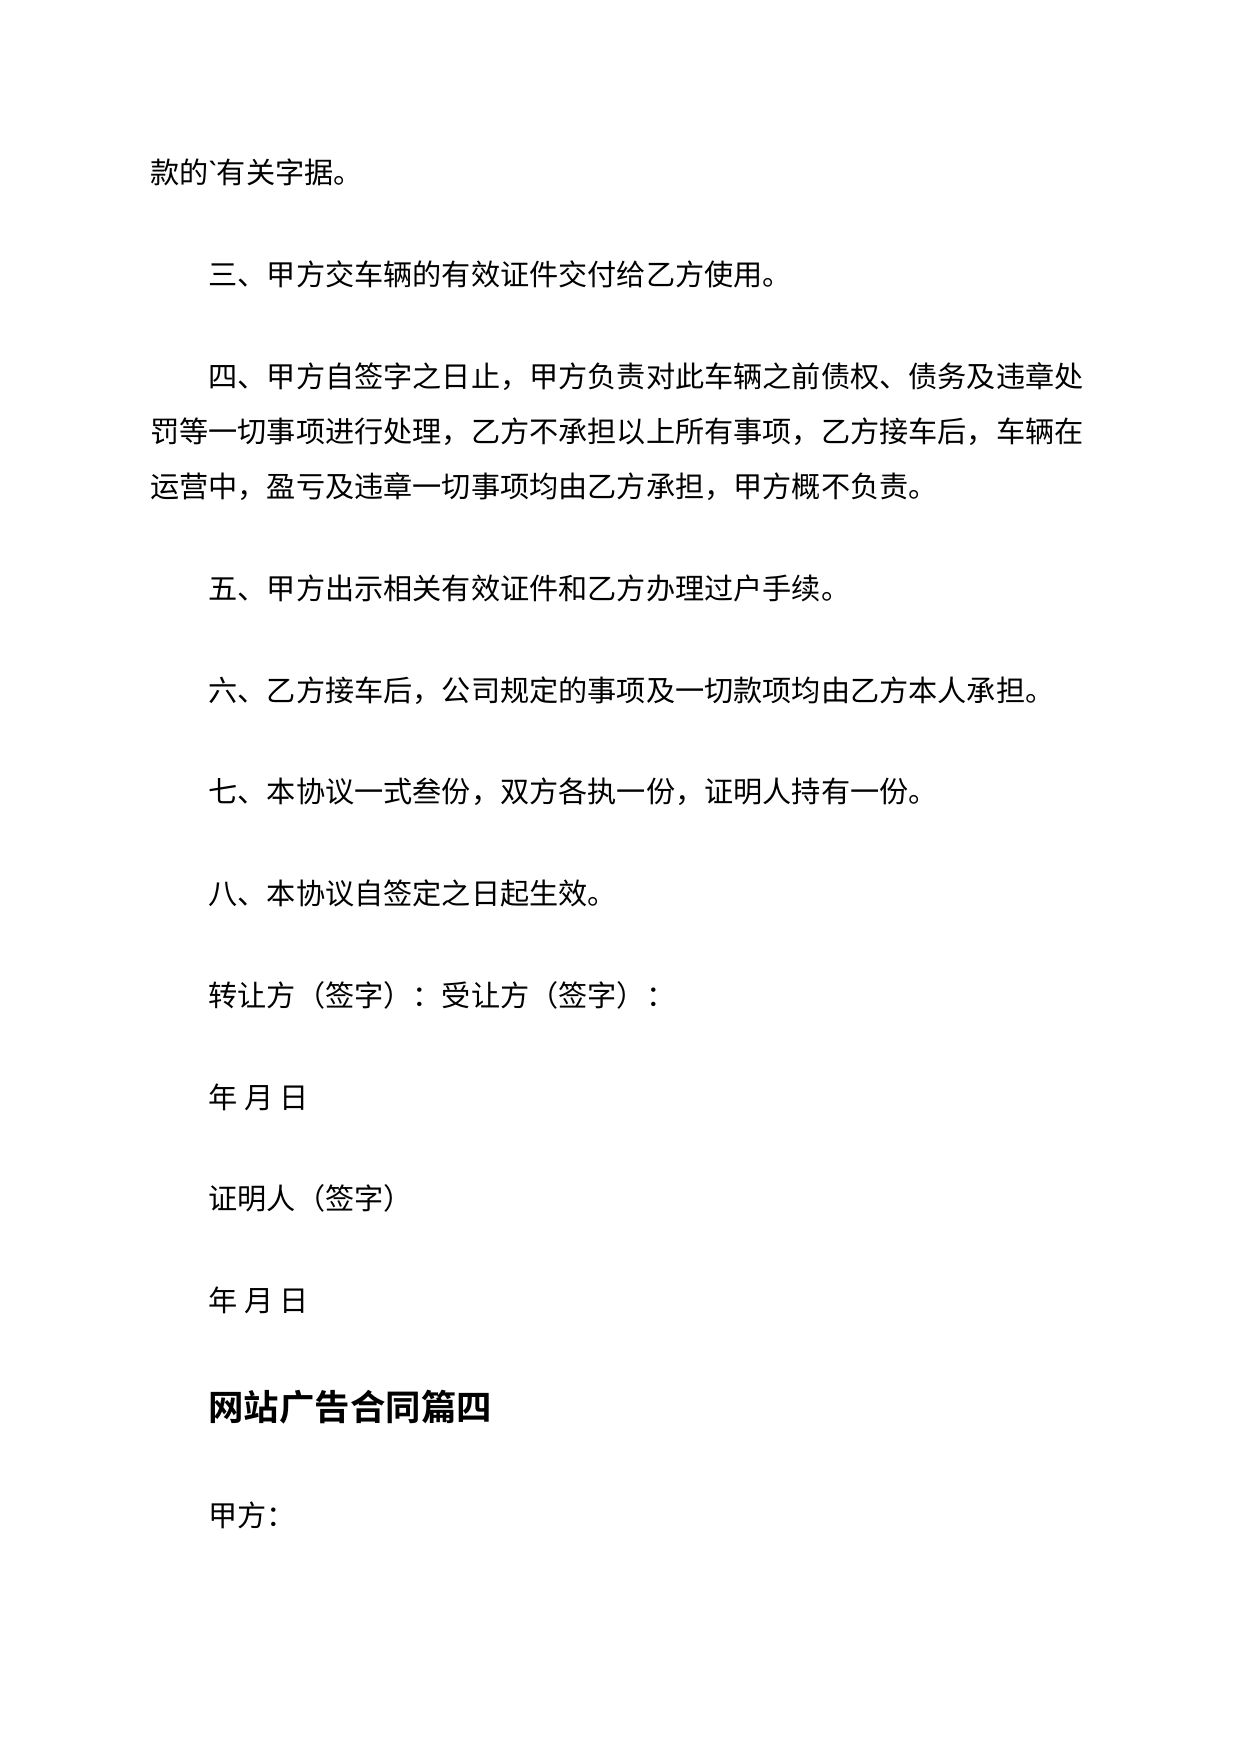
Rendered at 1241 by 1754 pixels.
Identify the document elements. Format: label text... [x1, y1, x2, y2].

text 证明人（签字） [150, 1176, 1090, 1218]
text 四、甲方自签字之日止，甲方负责对此车辆之前债权、债务及违章处罚等一切事项进行处理，乙方不承担以上所有事项，乙方接车后，车辆在运营中，盈亏及违章一切事项均由乙方承担，甲方概不负责。 [150, 354, 1090, 506]
text 三、甲方交车辆的有效证件交付给乙方使用。 [150, 252, 1090, 294]
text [150, 150, 1090, 192]
text 网站广告合同篇四 [150, 1379, 1090, 1431]
text 六、乙方接车后，公司规定的事项及一切款项均由乙方本人承担。 [150, 667, 1090, 709]
text 年 月 日 [150, 1074, 1090, 1116]
text 年 月 日 [150, 1278, 1090, 1320]
text 八、本协议自签定之日起生效。 [150, 871, 1090, 913]
text 转让方（签字）：受让方（签字）： [150, 972, 1090, 1015]
text 七、本协议一式叁份，双方各执一份，证明人持有一份。 [150, 769, 1090, 811]
text 甲方： [150, 1493, 1090, 1535]
text 五、甲方出示相关有效证件和乙方办理过户手续。 [150, 565, 1090, 608]
